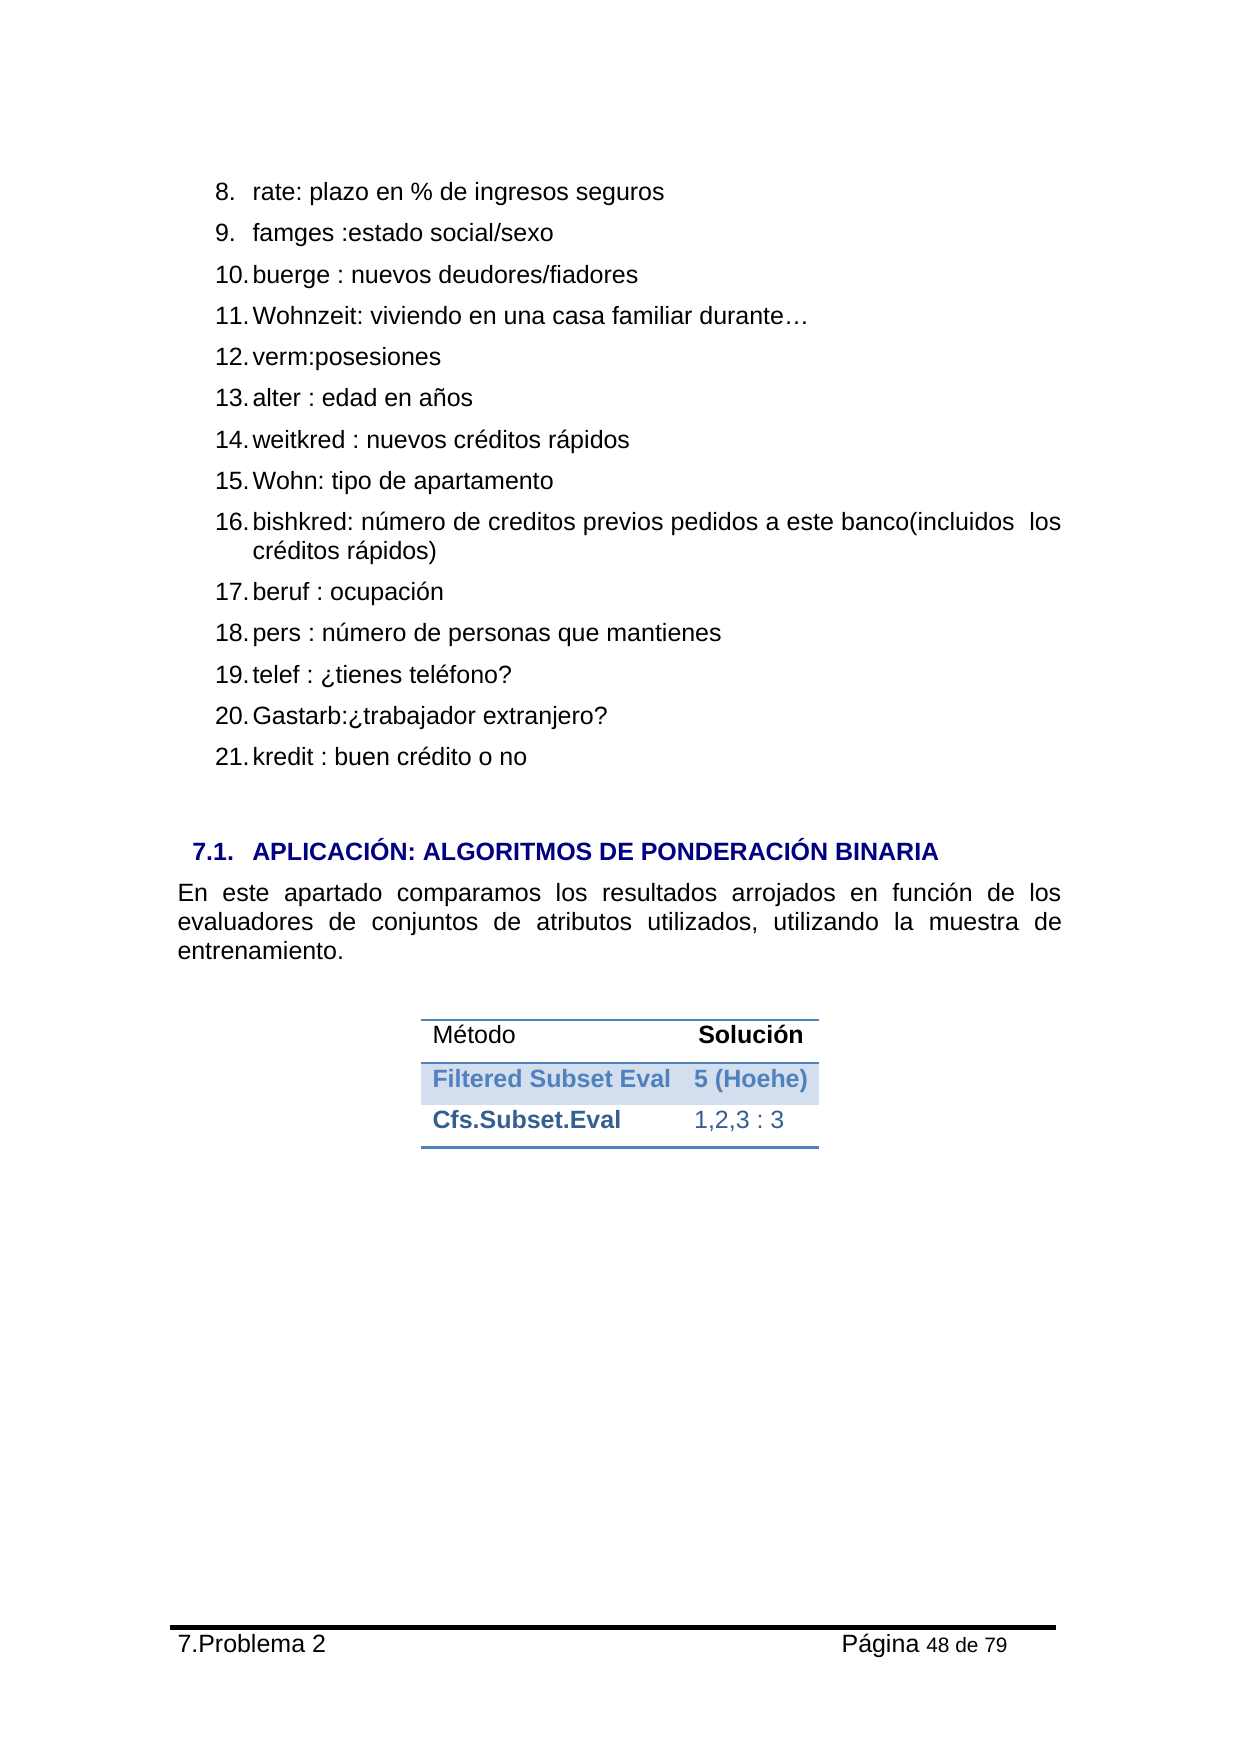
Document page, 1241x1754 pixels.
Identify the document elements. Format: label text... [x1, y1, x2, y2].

table_header Método [421, 1021, 683, 1062]
list bishkred: número de creditos previos pedidos a este banco(incluidos los créditos rápidos) [215, 507, 1063, 565]
list beruf : ocupación [215, 577, 1063, 606]
text En este apartado comparamos los resultados arrojados en función de los evaluadores de conjuntos de atributos utilizados, utilizando la muestra de entrenamiento. [177, 878, 1063, 965]
list verm:posesiones [215, 342, 1063, 371]
table_cell Cfs.Subset.Eval [421, 1105, 683, 1146]
list Wohnzeit: viviendo en una casa familiar durante… [215, 301, 1063, 330]
list Gastarb:¿trabajador extranjero? [215, 701, 1063, 730]
subtitle aplicación: algoritmos de ponderación binaria [192, 837, 1063, 866]
table_header Solución [683, 1021, 819, 1062]
list telef : ¿tienes teléfono? [215, 660, 1063, 688]
list weitkred : nuevos créditos rápidos [215, 425, 1063, 453]
list pers : número de personas que mantienes [215, 618, 1063, 647]
list buerge : nuevos deudores/fiadores [215, 260, 1063, 288]
list famges :estado social/sexo [215, 218, 1063, 247]
list Wohn: tipo de apartamento [215, 466, 1063, 495]
list kredit : buen crédito o no [215, 742, 1063, 771]
table_cell 1,2,3 : 3 [683, 1105, 819, 1146]
list rate: plazo en % de ingresos seguros [215, 177, 1063, 206]
table_cell Filtered Subset Eval [421, 1064, 683, 1105]
list alter : edad en años [215, 383, 1063, 412]
table_cell 5 (Hoehe) [683, 1064, 819, 1105]
